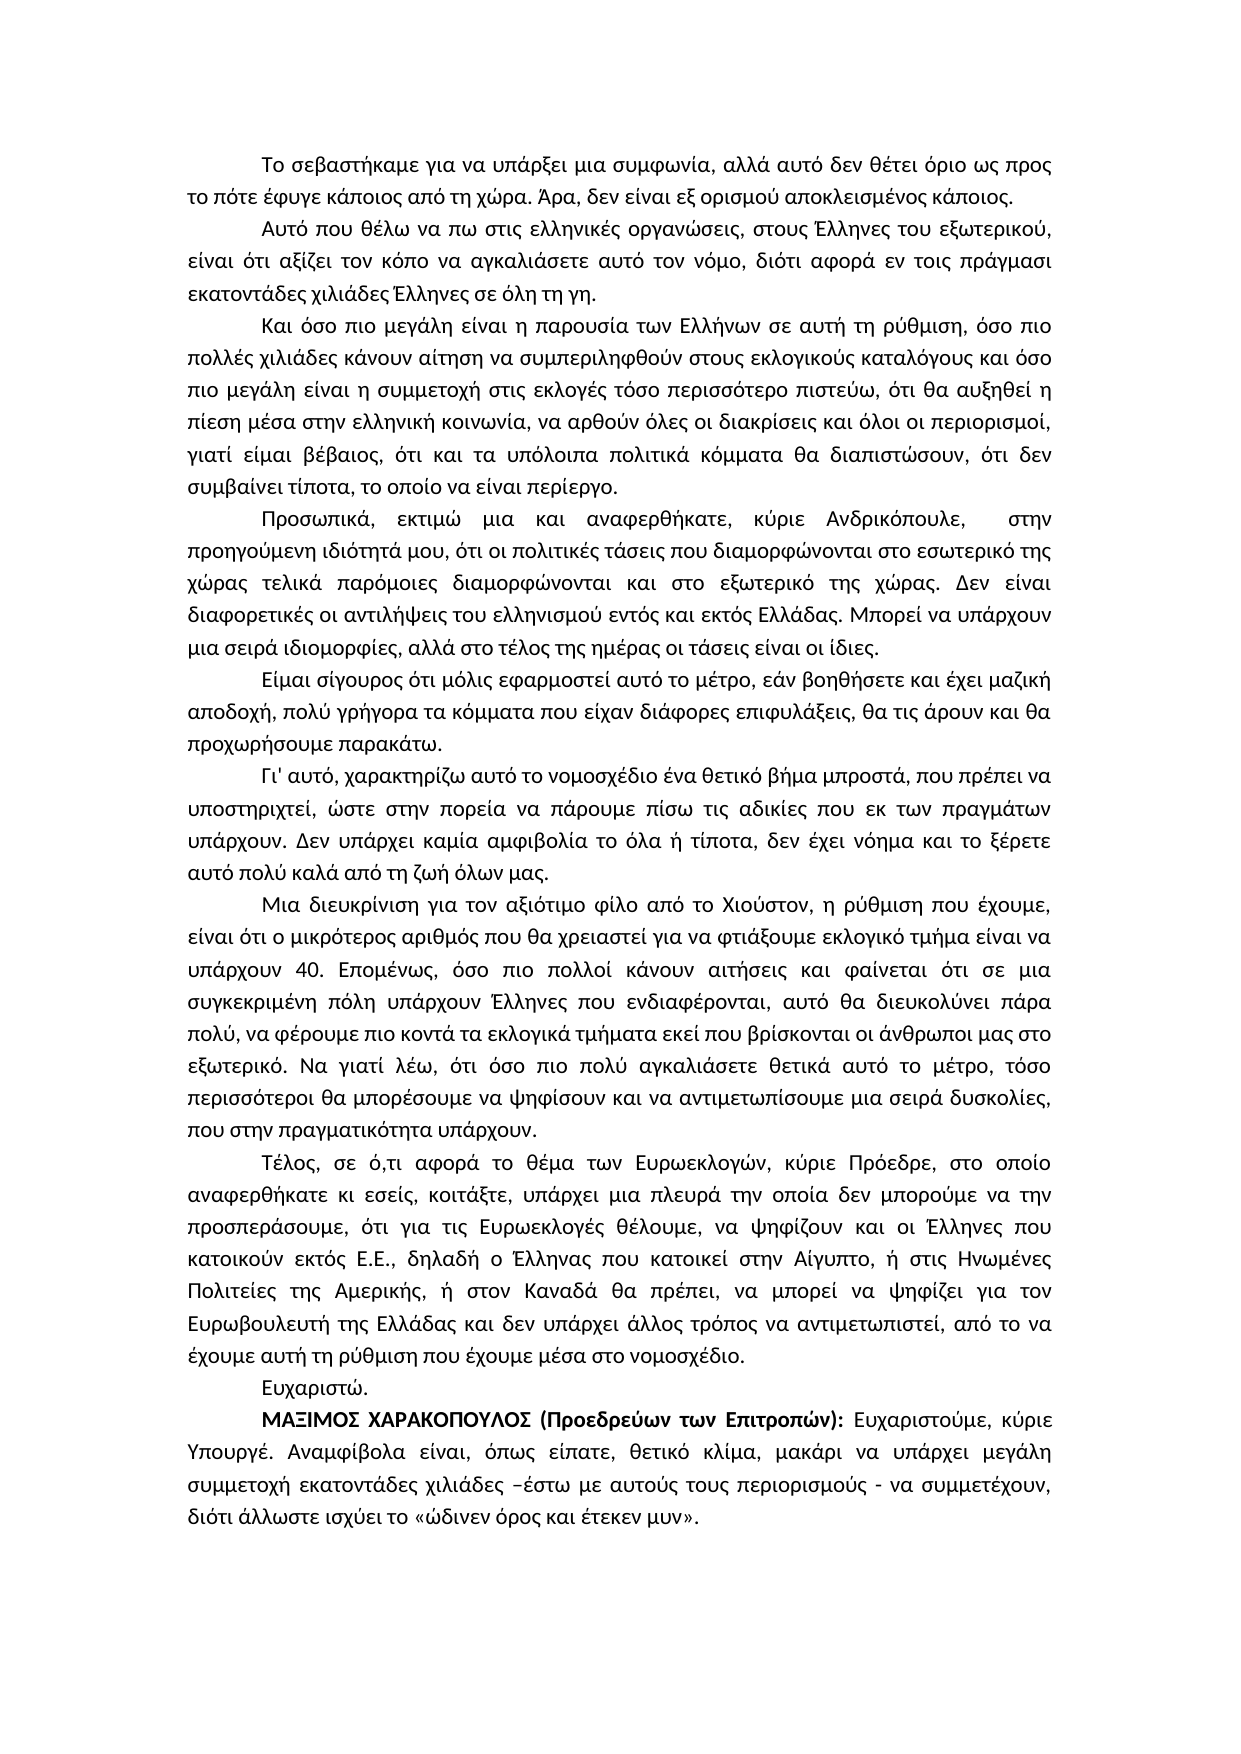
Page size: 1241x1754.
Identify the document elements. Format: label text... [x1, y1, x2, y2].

text Το σεβαστήκαμε για να υπάρξει μια συμφωνία, αλλά αυτό δεν θέτει όριο ως προς το πότε έφυγε κάποιος από τη χώρα. Άρα, δεν είναι εξ ορισμού αποκλεισμένος κάποιος. [187, 150, 1053, 210]
text Ευχαριστώ. [187, 1373, 1053, 1401]
text Μια διευκρίνιση για τον αξιότιμο φίλο από το Χιούστον, η ρύθμιση που έχουμε, είναι ότι ο μικρότερος αριθμός που θα χρειαστεί για να φτιάξουμε εκλογικό τμήμα είναι να υπάρχουν 40. Επομένως, όσο πιο πολλοί κάνουν αιτήσεις και φαίνεται ότι σε μια συγκεκριμένη πόλη υπάρχουν Έλληνες που ενδιαφέρονται, αυτό θα διευκολύνει πάρα πολύ, να φέρουμε πιο κοντά τα εκλογικά τμήματα εκεί που βρίσκονται οι άνθρωποι μας στο εξωτερικό. Να γιατί λέω, ότι όσο πιο πολύ αγκαλιάσετε θετικά αυτό το μέτρο, τόσο περισσότεροι θα μπορέσουμε να ψηφίσουν και να αντιμετωπίσουμε μια σειρά δυσκολίες, που στην πραγματικότητα υπάρχουν. [187, 890, 1053, 1144]
text Γι' αυτό, χαρακτηρίζω αυτό το νομοσχέδιο ένα θετικό βήμα μπροστά, που πρέπει να υποστηριχτεί, ώστε στην πορεία να πάρουμε πίσω τις αδικίες που εκ των πραγμάτων υπάρχουν. Δεν υπάρχει καμία αμφιβολία το όλα ή τίποτα, δεν έχει νόημα και το ξέρετε αυτό πολύ καλά από τη ζωή όλων μας. [187, 762, 1053, 886]
text ΜΑΞΙΜΟΣ ΧΑΡΑΚΟΠΟΥΛΟΣ (Προεδρεύων των Επιτροπών): Ευχαριστούμε, κύριε Υπουργέ. Αναμφίβολα είναι, όπως είπατε, θετικό κλίμα, μακάρι να υπάρχει μεγάλη συμμετοχή εκατοντάδες χιλιάδες –έστω με αυτούς τους περιορισμούς - να συμμετέχουν, διότι άλλωστε ισχύει το «ώδινεν όρος και έτεκεν μυν». [187, 1405, 1053, 1530]
text Τέλος, σε ό,τι αφορά το θέμα των Ευρωεκλογών, κύριε Πρόεδρε, στο οποίο αναφερθήκατε κι εσείς, κοιτάξτε, υπάρχει μια πλευρά την οποία δεν μπορούμε να την προσπεράσουμε, ότι για τις Ευρωεκλογές θέλουμε, να ψηφίζουν και οι Έλληνες που κατοικούν εκτός Ε.Ε., δηλαδή ο Έλληνας που κατοικεί στην Αίγυπτο, ή στις Ηνωμένες Πολιτείες της Αμερικής, ή στον Καναδά θα πρέπει, να μπορεί να ψηφίζει για τον Ευρωβουλευτή της Ελλάδας και δεν υπάρχει άλλος τρόπος να αντιμετωπιστεί, από το να έχουμε αυτή τη ρύθμιση που έχουμε μέσα στο νομοσχέδιο. [187, 1148, 1053, 1369]
text Προσωπικά, εκτιμώ μια και αναφερθήκατε, κύριε Ανδρικόπουλε, στην προηγούμενη ιδιότητά μου, ότι οι πολιτικές τάσεις που διαμορφώνονται στο εσωτερικό της χώρας τελικά παρόμοιες διαμορφώνονται και στο εξωτερικό της χώρας. Δεν είναι διαφορετικές οι αντιλήψεις του ελληνισμού εντός και εκτός Ελλάδας. Μπορεί να υπάρχουν μια σειρά ιδιομορφίες, αλλά στο τέλος της ημέρας οι τάσεις είναι οι ίδιες. [187, 504, 1053, 661]
text Είμαι σίγουρος ότι μόλις εφαρμοστεί αυτό το μέτρο, εάν βοηθήσετε και έχει μαζική αποδοχή, πολύ γρήγορα τα κόμματα που είχαν διάφορες επιφυλάξεις, θα τις άρουν και θα προχωρήσουμε παρακάτω. [187, 665, 1053, 757]
text Αυτό που θέλω να πω στις ελληνικές οργανώσεις, στους Έλληνες του εξωτερικού, είναι ότι αξίζει τον κόπο να αγκαλιάσετε αυτό τον νόμο, διότι αφορά εν τοις πράγμασι εκατοντάδες χιλιάδες Έλληνες σε όλη τη γη. [187, 214, 1053, 307]
text Και όσο πιο μεγάλη είναι η παρουσία των Ελλήνων σε αυτή τη ρύθμιση, όσο πιο πολλές χιλιάδες κάνουν αίτηση να συμπεριληφθούν στους εκλογικούς καταλόγους και όσο πιο μεγάλη είναι η συμμετοχή στις εκλογές τόσο περισσότερο πιστεύω, ότι θα αυξηθεί η πίεση μέσα στην ελληνική κοινωνία, να αρθούν όλες οι διακρίσεις και όλοι οι περιορισμοί, γιατί είμαι βέβαιος, ότι και τα υπόλοιπα πολιτικά κόμματα θα διαπιστώσουν, ότι δεν συμβαίνει τίποτα, το οποίο να είναι περίεργο. [187, 311, 1053, 500]
